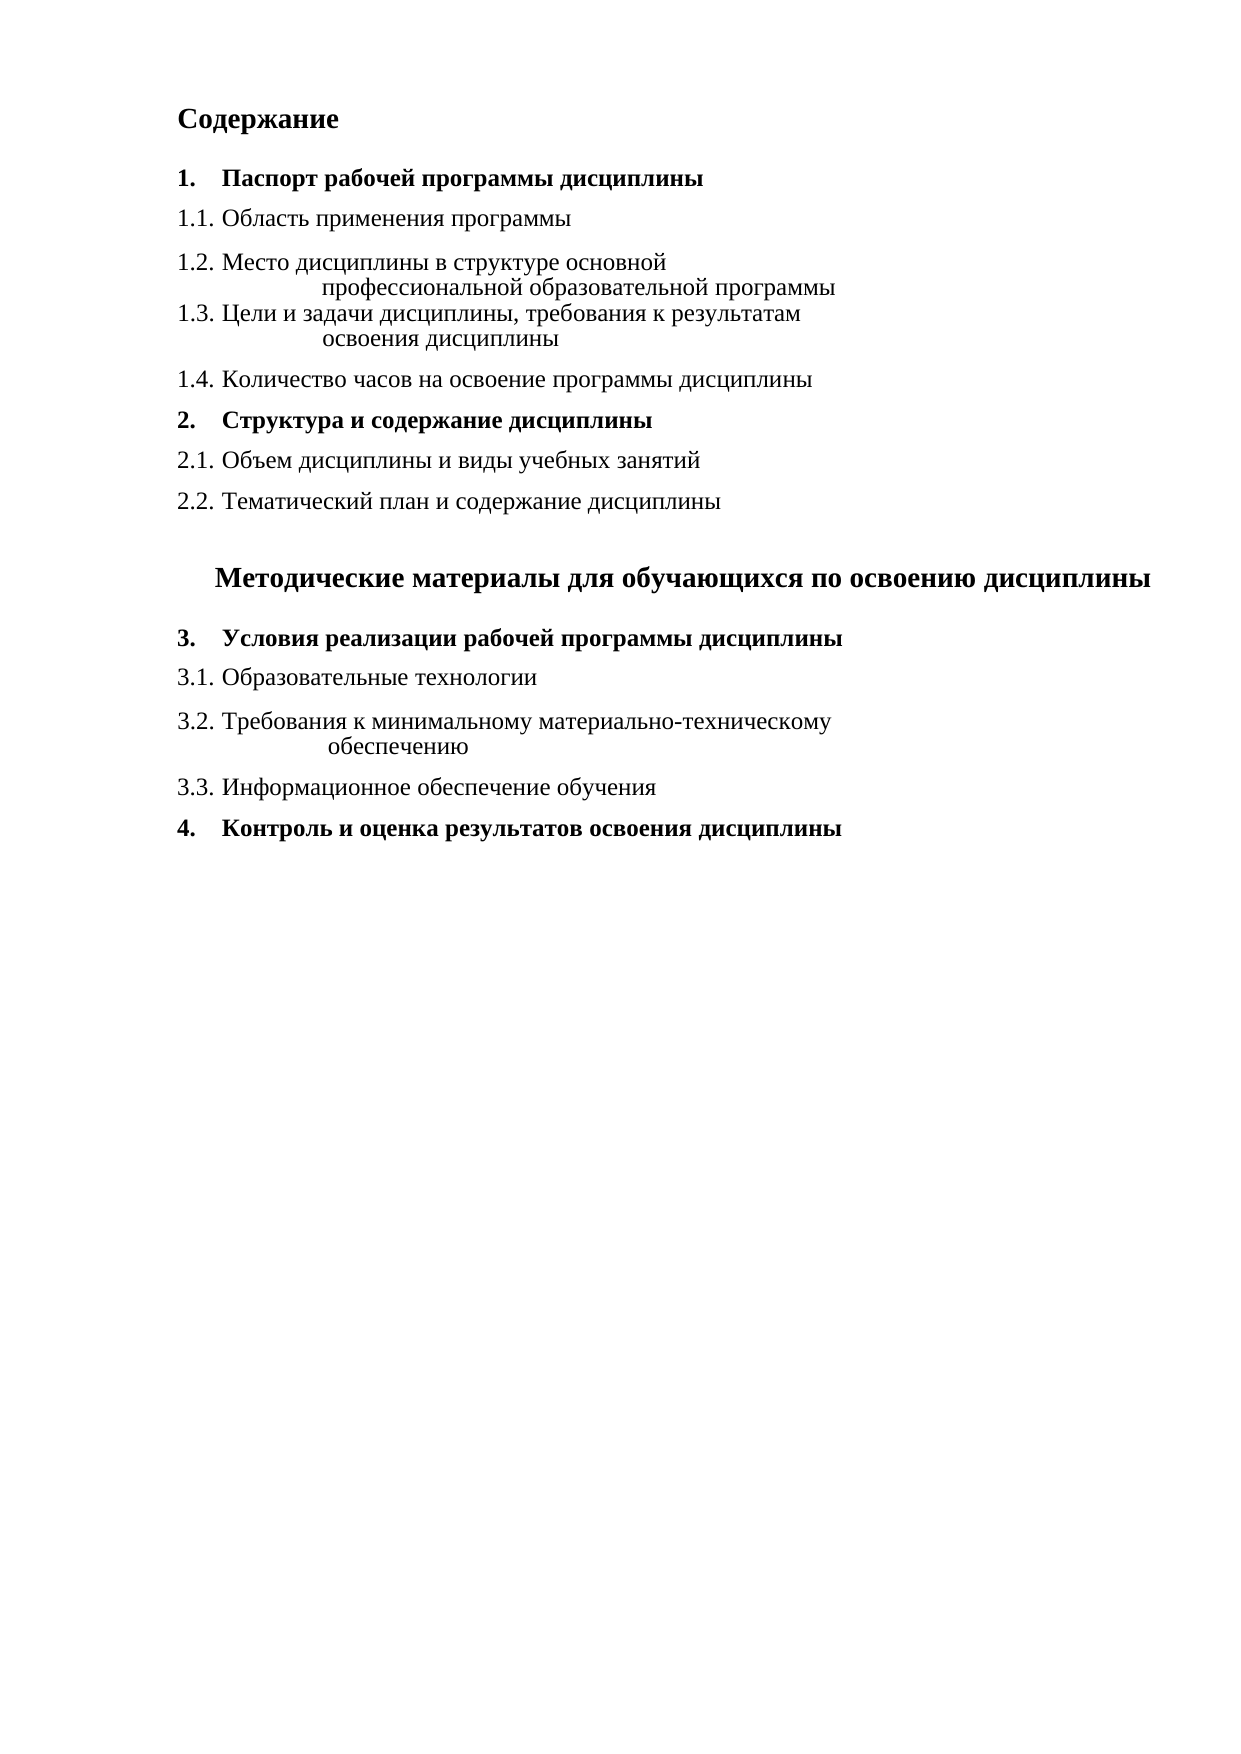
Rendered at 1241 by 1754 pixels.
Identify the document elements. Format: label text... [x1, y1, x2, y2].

subtitle Содержание [177, 101, 1176, 135]
subtitle Паспорт рабочей программы дисциплины [177, 163, 1176, 192]
list Количество часов на освоение программы дисциплины [177, 364, 1176, 392]
subtitle Условия реализации рабочей программы дисциплины [177, 623, 1176, 652]
list Тематический план и содержание дисциплины [177, 486, 1176, 514]
list Требования к минимальному материально-техническому обеспечению [177, 709, 832, 760]
list Место дисциплины в структуре основной профессиональной образовательной программы [177, 250, 874, 300]
subtitle Структура и содержание дисциплины [177, 405, 1176, 434]
list Цели и задачи дисциплины, требования к результатам освоения дисциплины [177, 300, 903, 352]
list Область применения программы [177, 203, 1176, 232]
subtitle Методические материалы для обучающихся по освоению дисциплины [214, 560, 1176, 594]
list Информационное обеспечение обучения [177, 772, 1176, 801]
list Образовательные технологии [177, 662, 1176, 691]
list Контроль и оценка результатов освоения дисциплины [177, 813, 1176, 842]
list Объем дисциплины и виды учебных занятий [177, 445, 1176, 473]
